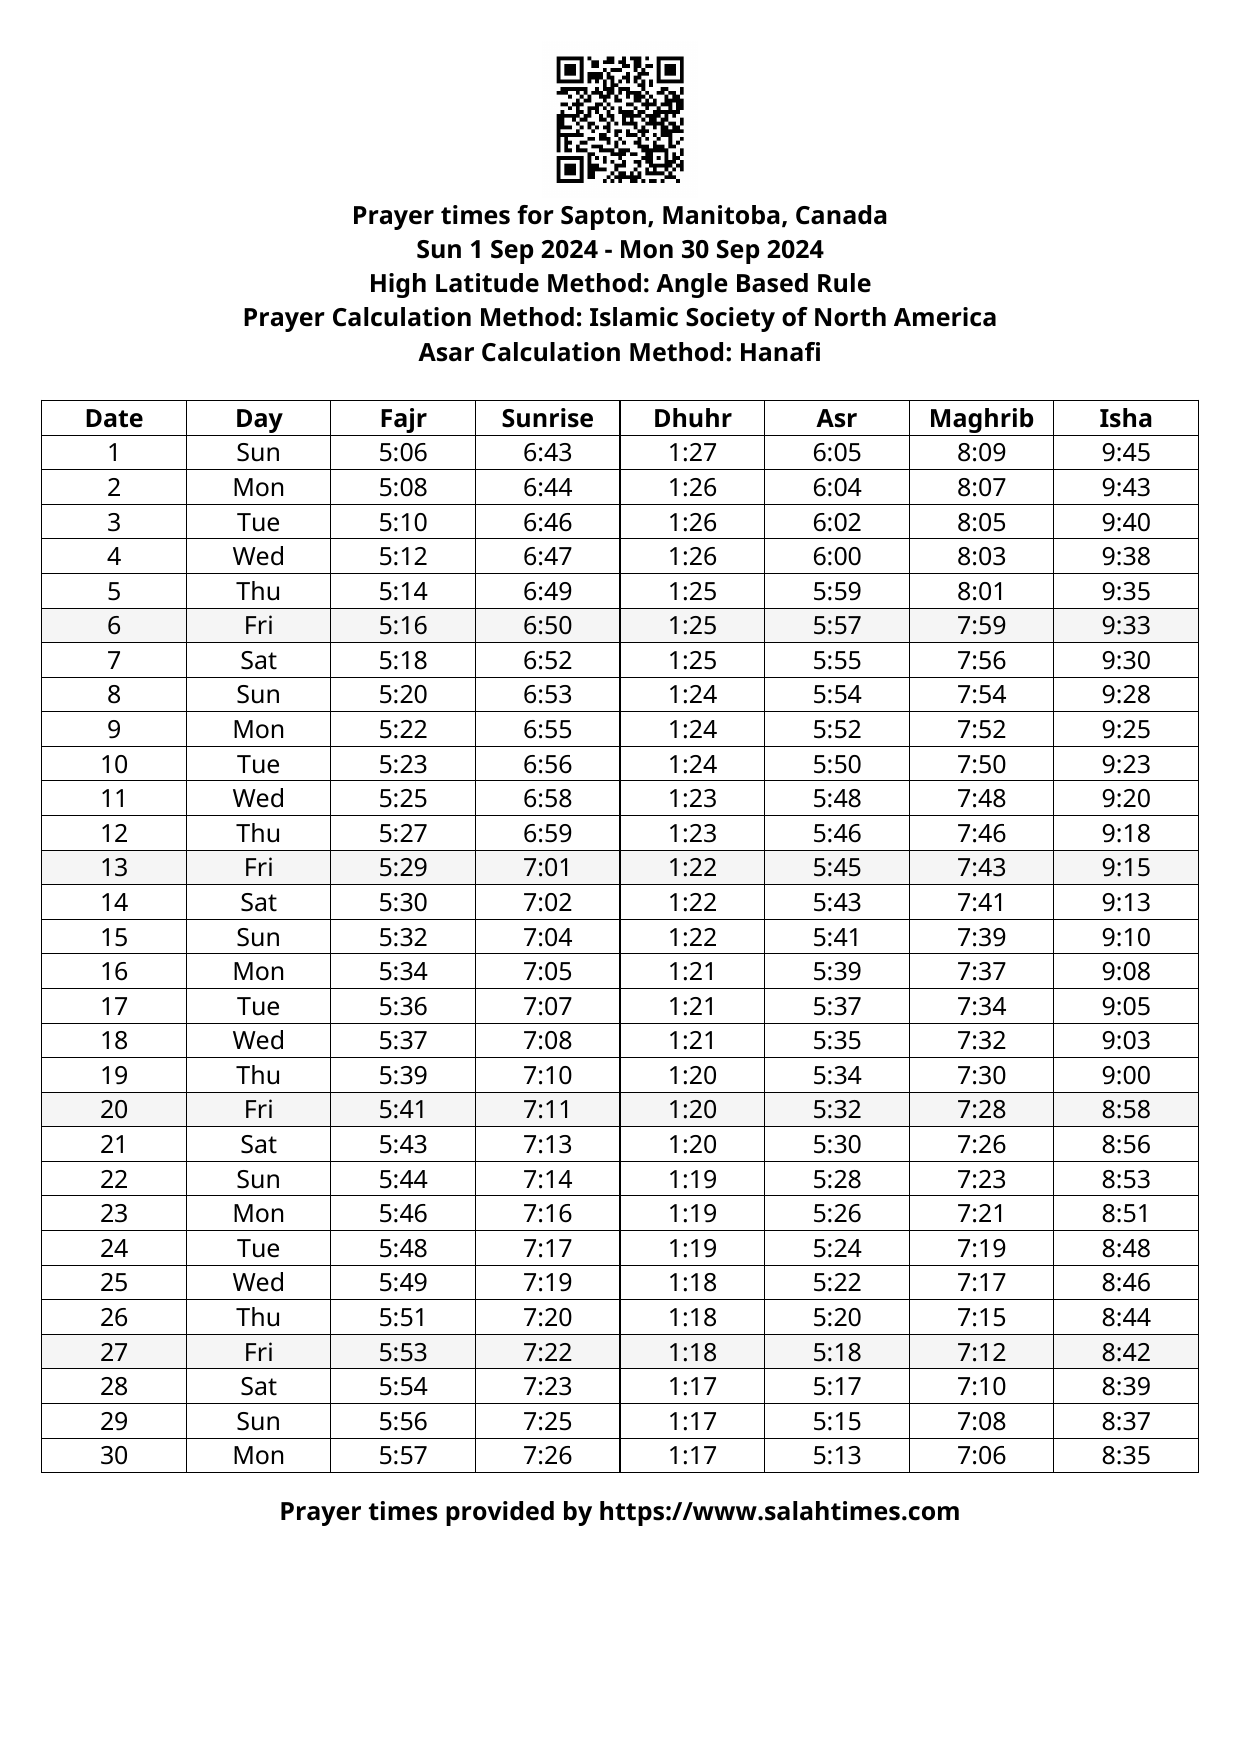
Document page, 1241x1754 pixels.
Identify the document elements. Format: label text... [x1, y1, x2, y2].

table_cell 1:19 [621, 1162, 764, 1195]
table_cell 1:19 [621, 1231, 764, 1264]
table_cell Wed [187, 1266, 330, 1299]
table_cell 5:29 [331, 851, 475, 884]
table_cell 8:37 [1054, 1404, 1198, 1437]
table_cell 5:54 [331, 1369, 475, 1403]
table_cell 30 [42, 1439, 186, 1472]
table_cell 11 [42, 781, 186, 815]
picture [542, 41, 699, 198]
text Prayer times for Sapton, Manitoba, Canada [42, 198, 1198, 232]
table_cell Sun [187, 1404, 330, 1437]
table_cell 5:18 [331, 643, 475, 677]
table_cell Tue [187, 505, 330, 538]
table_cell 5:37 [765, 989, 909, 1022]
table_cell 1:18 [621, 1266, 764, 1299]
table_header Date [42, 401, 186, 434]
table_cell 10 [42, 747, 186, 780]
table_cell 8:09 [910, 436, 1053, 469]
table_cell 5:27 [331, 816, 475, 849]
table_cell 6:53 [476, 678, 619, 711]
table_cell 7:34 [910, 989, 1053, 1022]
table_cell 5:57 [331, 1439, 475, 1472]
table_cell 8:01 [910, 574, 1053, 607]
table_header Day [187, 401, 330, 434]
table_cell 9:30 [1054, 643, 1198, 677]
table_cell 9:03 [1054, 1024, 1198, 1057]
table_cell 9:13 [1054, 885, 1198, 919]
table_cell 7 [42, 643, 186, 677]
table_cell 1:25 [621, 643, 764, 677]
table_cell 5:15 [765, 1404, 909, 1437]
table_cell 5:10 [331, 505, 475, 538]
table_cell 5:32 [331, 920, 475, 953]
table_cell 5:30 [331, 885, 475, 919]
table_cell 9:20 [1054, 781, 1198, 815]
table_cell 5:23 [331, 747, 475, 780]
table_cell 1:21 [621, 954, 764, 988]
table_cell 18 [42, 1024, 186, 1057]
table_cell 9:33 [1054, 609, 1198, 642]
table_cell 6:47 [476, 539, 619, 573]
table_cell 5:43 [765, 885, 909, 919]
table_cell 6:02 [765, 505, 909, 538]
table_cell 1:21 [621, 1024, 764, 1057]
table_cell 7:23 [910, 1162, 1053, 1195]
table_cell 1:23 [621, 781, 764, 815]
table_cell 9:10 [1054, 920, 1198, 953]
table_cell 6:55 [476, 712, 619, 746]
table_cell 5:06 [331, 436, 475, 469]
table_cell 23 [42, 1196, 186, 1230]
table_cell 16 [42, 954, 186, 988]
table_cell 6 [42, 609, 186, 642]
table_cell 7:17 [910, 1266, 1053, 1299]
table_cell 8:58 [1054, 1093, 1198, 1126]
table_cell Sat [187, 1369, 330, 1403]
table_cell 15 [42, 920, 186, 953]
table_cell 9:43 [1054, 470, 1198, 504]
table_cell 7:21 [910, 1196, 1053, 1230]
table_cell 7:25 [476, 1404, 619, 1437]
text Prayer Calculation Method: Islamic Society of North America [42, 300, 1198, 334]
table_cell Wed [187, 1024, 330, 1057]
table_header Dhuhr [621, 401, 764, 434]
table_cell 14 [42, 885, 186, 919]
table_cell 5:46 [331, 1196, 475, 1230]
table_cell 29 [42, 1404, 186, 1437]
table_cell 7:43 [910, 851, 1053, 884]
table_cell 7:04 [476, 920, 619, 953]
table_cell 7:28 [910, 1093, 1053, 1126]
table_cell 8:44 [1054, 1300, 1198, 1334]
table_cell 8 [42, 678, 186, 711]
table_cell 1:24 [621, 747, 764, 780]
table_cell 5:48 [765, 781, 909, 815]
table_cell 5:57 [765, 609, 909, 642]
table_cell 5 [42, 574, 186, 607]
table_cell 1:26 [621, 470, 764, 504]
table_cell Thu [187, 1300, 330, 1334]
table_cell 1:17 [621, 1439, 764, 1472]
table_cell 7:05 [476, 954, 619, 988]
table_cell 6:04 [765, 470, 909, 504]
table_cell 8:56 [1054, 1127, 1198, 1161]
table_cell 8:42 [1054, 1335, 1198, 1368]
table_cell 7:59 [910, 609, 1053, 642]
table_cell 5:49 [331, 1266, 475, 1299]
table_cell 7:19 [910, 1231, 1053, 1264]
table_cell Sun [187, 920, 330, 953]
table_cell 5:39 [331, 1058, 475, 1092]
table_cell 9:23 [1054, 747, 1198, 780]
table_header Sunrise [476, 401, 619, 434]
table_cell 7:12 [910, 1335, 1053, 1368]
table_cell 5:16 [331, 609, 475, 642]
table_cell 5:48 [331, 1231, 475, 1264]
table_cell Tue [187, 747, 330, 780]
table_cell 8:39 [1054, 1369, 1198, 1403]
table_cell 6:56 [476, 747, 619, 780]
table_cell 1:22 [621, 851, 764, 884]
table_cell 21 [42, 1127, 186, 1161]
table_cell Mon [187, 1196, 330, 1230]
text Sun 1 Sep 2024 - Mon 30 Sep 2024 [42, 232, 1198, 266]
table_cell Sat [187, 643, 330, 677]
table_cell 5:17 [765, 1369, 909, 1403]
table_cell 7:37 [910, 954, 1053, 988]
table_cell 1:24 [621, 712, 764, 746]
table_cell 5:54 [765, 678, 909, 711]
table_cell 9:35 [1054, 574, 1198, 607]
table_cell Mon [187, 712, 330, 746]
table_cell Mon [187, 470, 330, 504]
table_cell 6:43 [476, 436, 619, 469]
table_cell 5:36 [331, 989, 475, 1022]
table_cell 7:56 [910, 643, 1053, 677]
table_cell 7:26 [910, 1127, 1053, 1161]
table_cell 5:43 [331, 1127, 475, 1161]
table_cell 5:59 [765, 574, 909, 607]
table_cell 13 [42, 851, 186, 884]
table_cell 7:50 [910, 747, 1053, 780]
table_cell 1:17 [621, 1404, 764, 1437]
table_cell 8:03 [910, 539, 1053, 573]
table_cell 8:05 [910, 505, 1053, 538]
table_cell 1:20 [621, 1127, 764, 1161]
table_cell 7:54 [910, 678, 1053, 711]
table_cell 5:35 [765, 1024, 909, 1057]
table_cell 8:48 [1054, 1231, 1198, 1264]
table_cell 5:22 [765, 1266, 909, 1299]
table_cell 8:07 [910, 470, 1053, 504]
table_cell 1:17 [621, 1369, 764, 1403]
table_cell 1:26 [621, 505, 764, 538]
table_cell 6:49 [476, 574, 619, 607]
table_cell 5:13 [765, 1439, 909, 1472]
table_cell Wed [187, 781, 330, 815]
table_cell 7:06 [910, 1439, 1053, 1472]
table_cell 7:15 [910, 1300, 1053, 1334]
table_cell Tue [187, 989, 330, 1022]
table_cell 7:32 [910, 1024, 1053, 1057]
table_cell 7:08 [476, 1024, 619, 1057]
table_cell 1:25 [621, 574, 764, 607]
table_cell 7:14 [476, 1162, 619, 1195]
table_cell 1:19 [621, 1196, 764, 1230]
table_cell 1:25 [621, 609, 764, 642]
table_cell 27 [42, 1335, 186, 1368]
table_cell 9:45 [1054, 436, 1198, 469]
table_cell Sun [187, 1162, 330, 1195]
table_cell 5:39 [765, 954, 909, 988]
table_cell 1:21 [621, 989, 764, 1022]
table_cell 7:41 [910, 885, 1053, 919]
table_cell 8:35 [1054, 1439, 1198, 1472]
table_cell 7:39 [910, 920, 1053, 953]
table_cell 5:25 [331, 781, 475, 815]
table_cell 1:22 [621, 920, 764, 953]
table_cell 5:20 [765, 1300, 909, 1334]
table_cell 7:17 [476, 1231, 619, 1264]
table_cell 7:19 [476, 1266, 619, 1299]
table_cell Mon [187, 1439, 330, 1472]
table_cell 5:51 [331, 1300, 475, 1334]
table_cell 5:14 [331, 574, 475, 607]
table_cell 7:01 [476, 851, 619, 884]
table_cell 17 [42, 989, 186, 1022]
table_cell 7:16 [476, 1196, 619, 1230]
table_cell 9:28 [1054, 678, 1198, 711]
table_cell Fri [187, 1093, 330, 1126]
table_cell Wed [187, 539, 330, 573]
table_cell 5:34 [765, 1058, 909, 1092]
table_cell 5:55 [765, 643, 909, 677]
table_cell 5:41 [765, 920, 909, 953]
table_cell 1:18 [621, 1335, 764, 1368]
table_cell 7:10 [476, 1058, 619, 1092]
table_cell Sat [187, 885, 330, 919]
table_cell 6:58 [476, 781, 619, 815]
table_cell 6:05 [765, 436, 909, 469]
table_cell 5:32 [765, 1093, 909, 1126]
table_cell 8:51 [1054, 1196, 1198, 1230]
table_cell 7:13 [476, 1127, 619, 1161]
table_cell 9:05 [1054, 989, 1198, 1022]
table_cell Sun [187, 436, 330, 469]
table_cell 26 [42, 1300, 186, 1334]
table_cell 1:24 [621, 678, 764, 711]
table_cell 1 [42, 436, 186, 469]
table_cell 9:38 [1054, 539, 1198, 573]
table_cell 7:48 [910, 781, 1053, 815]
table_cell 9:40 [1054, 505, 1198, 538]
table_cell 7:07 [476, 989, 619, 1022]
table_header Maghrib [910, 401, 1053, 434]
table_cell 1:20 [621, 1093, 764, 1126]
table_cell 1:26 [621, 539, 764, 573]
table_cell 5:45 [765, 851, 909, 884]
table_cell Sun [187, 678, 330, 711]
text High Latitude Method: Angle Based Rule [42, 266, 1198, 300]
table_cell 5:26 [765, 1196, 909, 1230]
table_cell 24 [42, 1231, 186, 1264]
table_cell 6:50 [476, 609, 619, 642]
table_cell 7:46 [910, 816, 1053, 849]
table_cell Sat [187, 1127, 330, 1161]
table_cell 6:46 [476, 505, 619, 538]
table_cell 9:08 [1054, 954, 1198, 988]
table_cell 8:53 [1054, 1162, 1198, 1195]
table_cell 4 [42, 539, 186, 573]
table_cell 1:20 [621, 1058, 764, 1092]
table_cell 9 [42, 712, 186, 746]
table_cell Mon [187, 954, 330, 988]
table_cell Thu [187, 574, 330, 607]
table_cell 9:00 [1054, 1058, 1198, 1092]
table_cell 7:20 [476, 1300, 619, 1334]
table_cell 1:27 [621, 436, 764, 469]
table_cell Tue [187, 1231, 330, 1264]
table_header Asr [765, 401, 909, 434]
table_cell 2 [42, 470, 186, 504]
table_cell 5:50 [765, 747, 909, 780]
table_cell 5:18 [765, 1335, 909, 1368]
table_cell 7:02 [476, 885, 619, 919]
table_cell 5:34 [331, 954, 475, 988]
table_cell 9:25 [1054, 712, 1198, 746]
table_header Fajr [331, 401, 475, 434]
table_cell 20 [42, 1093, 186, 1126]
table_cell Thu [187, 1058, 330, 1092]
table_cell 9:18 [1054, 816, 1198, 849]
table_cell 5:22 [331, 712, 475, 746]
table_cell 5:08 [331, 470, 475, 504]
table_cell 5:12 [331, 539, 475, 573]
table_cell 5:52 [765, 712, 909, 746]
table_cell 5:24 [765, 1231, 909, 1264]
table_cell 5:53 [331, 1335, 475, 1368]
table_cell Fri [187, 851, 330, 884]
table_cell 5:56 [331, 1404, 475, 1437]
table_cell 7:08 [910, 1404, 1053, 1437]
table_cell 12 [42, 816, 186, 849]
table_cell 7:26 [476, 1439, 619, 1472]
table_cell 5:28 [765, 1162, 909, 1195]
table_cell 6:59 [476, 816, 619, 849]
table_cell Fri [187, 609, 330, 642]
table_cell 5:37 [331, 1024, 475, 1057]
table_cell 7:30 [910, 1058, 1053, 1092]
table_cell 5:20 [331, 678, 475, 711]
table_cell 6:00 [765, 539, 909, 573]
table_cell 5:30 [765, 1127, 909, 1161]
table_cell 7:10 [910, 1369, 1053, 1403]
table_cell 6:44 [476, 470, 619, 504]
table_cell 1:22 [621, 885, 764, 919]
table_cell 19 [42, 1058, 186, 1092]
table_cell 1:23 [621, 816, 764, 849]
table_cell 5:46 [765, 816, 909, 849]
table_cell 6:52 [476, 643, 619, 677]
table_cell 7:22 [476, 1335, 619, 1368]
table_cell Fri [187, 1335, 330, 1368]
table_cell 7:52 [910, 712, 1053, 746]
table_cell 5:44 [331, 1162, 475, 1195]
text Asar Calculation Method: Hanafi [42, 334, 1198, 368]
table_cell 8:46 [1054, 1266, 1198, 1299]
table_cell 7:23 [476, 1369, 619, 1403]
table_cell 22 [42, 1162, 186, 1195]
table_cell Thu [187, 816, 330, 849]
table_cell 1:18 [621, 1300, 764, 1334]
table_cell 28 [42, 1369, 186, 1403]
text Prayer times provided by https://www.salahtimes.com [42, 1494, 1198, 1528]
table_cell 7:11 [476, 1093, 619, 1126]
table_cell 25 [42, 1266, 186, 1299]
table_cell 5:41 [331, 1093, 475, 1126]
table_header Isha [1054, 401, 1198, 434]
table_cell 3 [42, 505, 186, 538]
table_cell 9:15 [1054, 851, 1198, 884]
